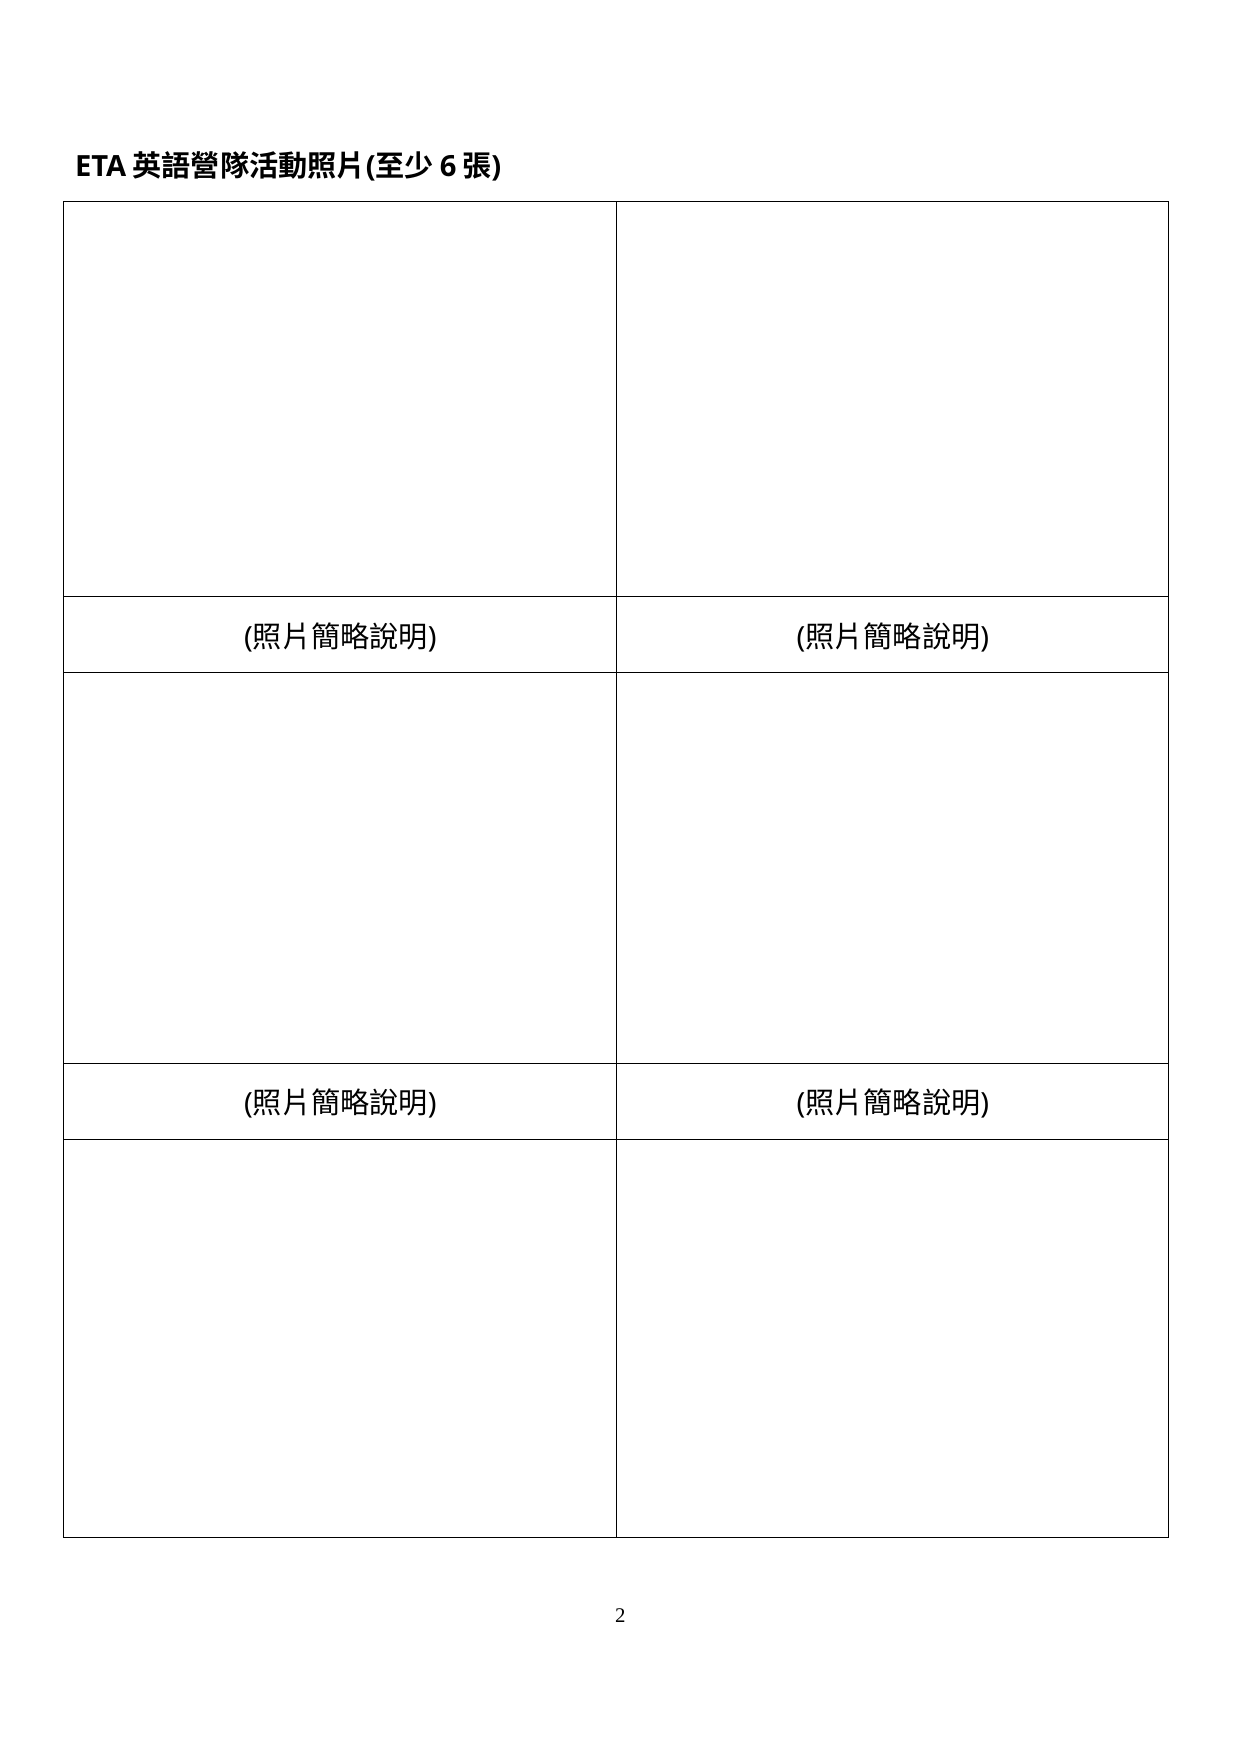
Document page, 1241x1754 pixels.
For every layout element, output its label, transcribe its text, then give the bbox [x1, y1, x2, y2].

table_cell (照片簡略說明) [64, 597, 616, 672]
text ETA英語營隊活動照片(至少6張) [75, 126, 1165, 201]
table_cell [617, 1140, 1168, 1537]
table_cell [64, 673, 616, 1063]
table_cell (照片簡略說明) [64, 1064, 616, 1139]
table_header [64, 202, 616, 596]
table_header [617, 202, 1168, 596]
table_cell (照片簡略說明) [617, 597, 1168, 672]
table_cell [64, 1140, 616, 1537]
table_cell [617, 673, 1168, 1063]
table_cell (照片簡略說明) [617, 1064, 1168, 1139]
